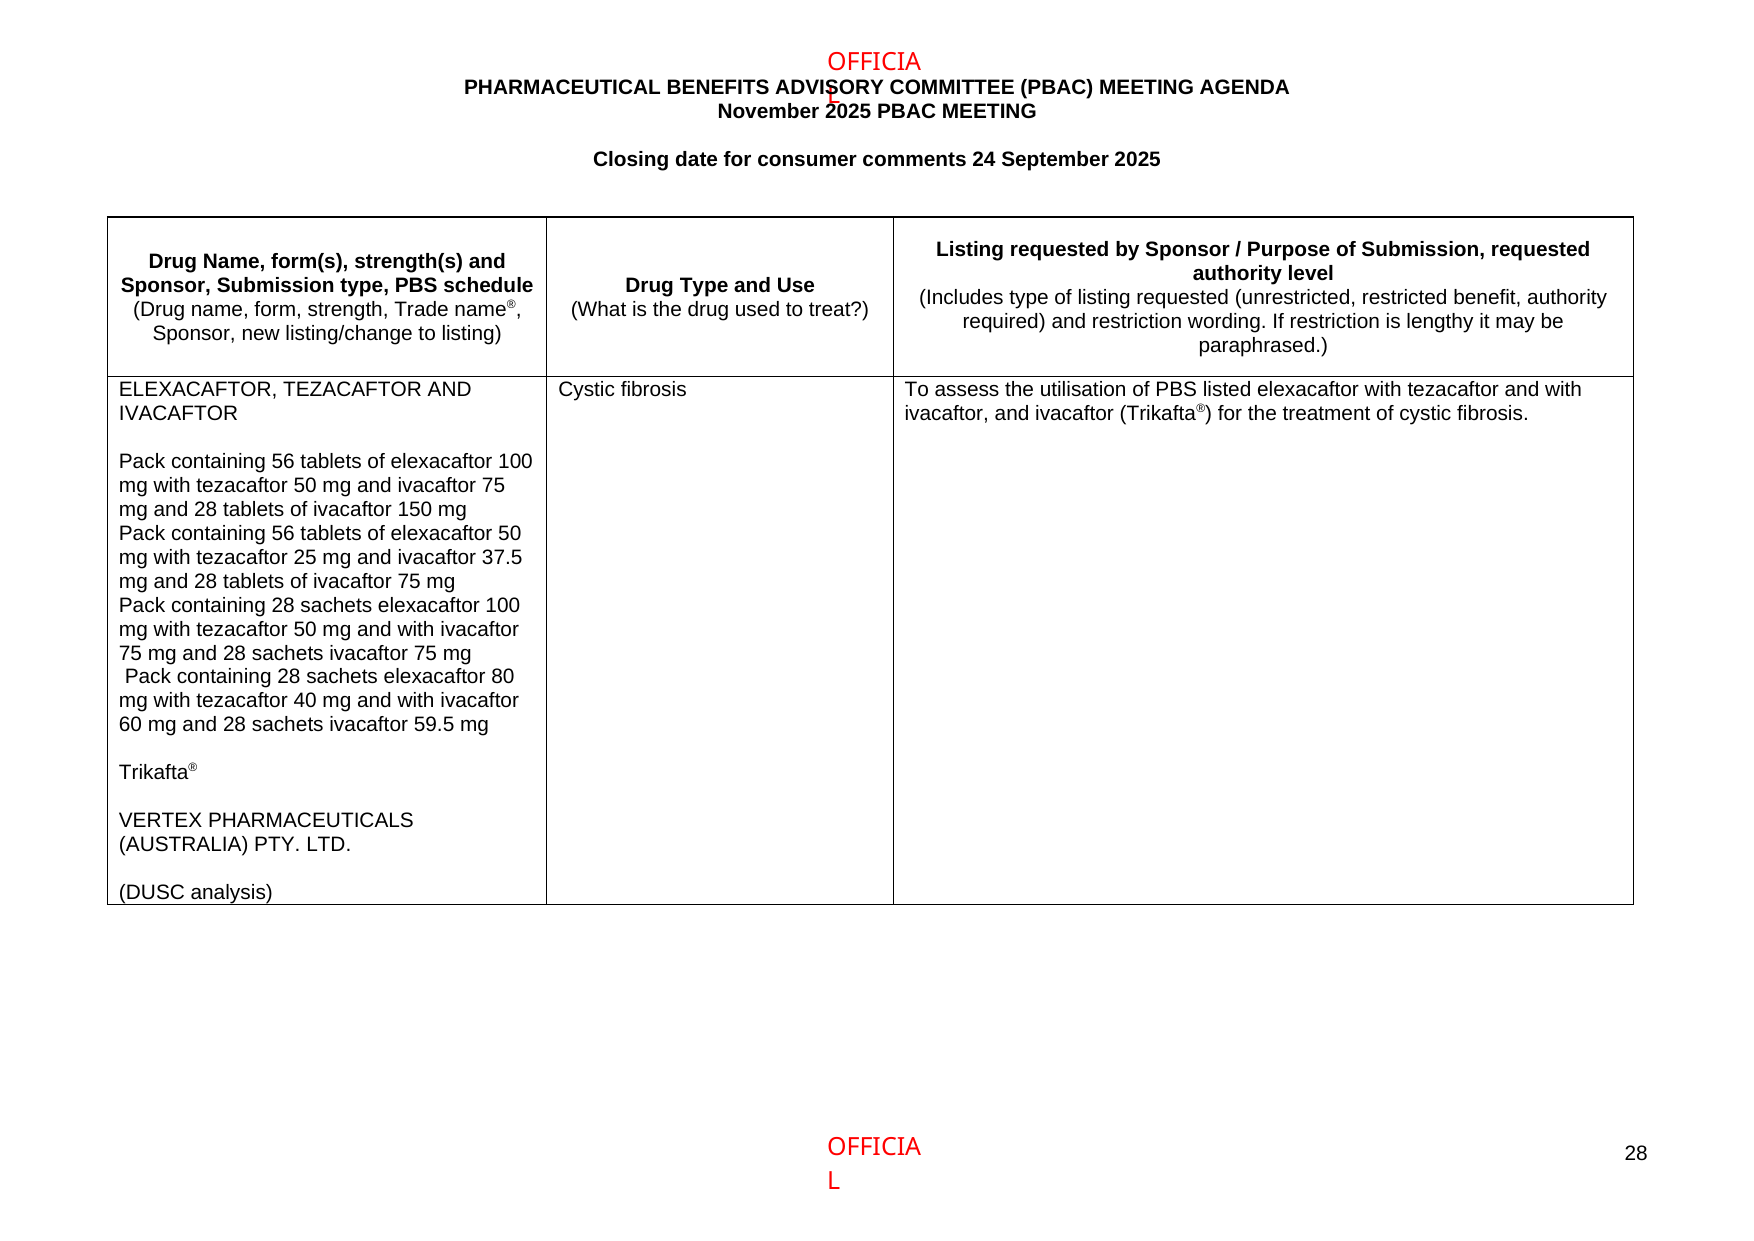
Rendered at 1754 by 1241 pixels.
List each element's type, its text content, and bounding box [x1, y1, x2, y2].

table_header Drug Type and Use (What is the drug used to treat?) [547, 218, 893, 376]
table_header Listing requested by Sponsor / Purpose of Submission, requested authority level (Includes type of listing requested (unrestricted, restricted benefit, authority required) and restriction wording. If restriction is lengthy it may be paraphrased.) [894, 218, 1633, 376]
table_cell ELEXACAFTOR, TEZACAFTOR AND IVACAFTOR Pack containing 56 tablets of elexacaftor 100 mg with tezacaftor 50 mg and ivacaftor 75 mg and 28 tablets of ivacaftor 150 mg Pack containing 56 tablets of elexacaftor 50 mg with tezacaftor 25 mg and ivacaftor 37.5 mg and 28 tablets of ivacaftor 75 mg Pack containing 28 sachets elexacaftor 100 mg with tezacaftor 50 mg and with ivacaftor 75 mg and 28 sachets ivacaftor 75 mg Pack containing 28 sachets elexacaftor 80 mg with tezacaftor 40 mg and with ivacaftor 60 mg and 28 sachets ivacaftor 59.5 mg Trikafta® VERTEX PHARMACEUTICALS (AUSTRALIA) PTY. LTD. (DUSC analysis) [108, 377, 546, 904]
table_cell To assess the utilisation of PBS listed elexacaftor with tezacaftor and with ivacaftor, and ivacaftor (Trikafta®) for the treatment of cystic fibrosis. [894, 377, 1633, 904]
table_header Drug Name, form(s), strength(s) and Sponsor, Submission type, PBS schedule (Drug name, form, strength, Trade name®, Sponsor, new listing/change to listing) [108, 218, 546, 376]
table_cell Cystic fibrosis [547, 377, 893, 904]
